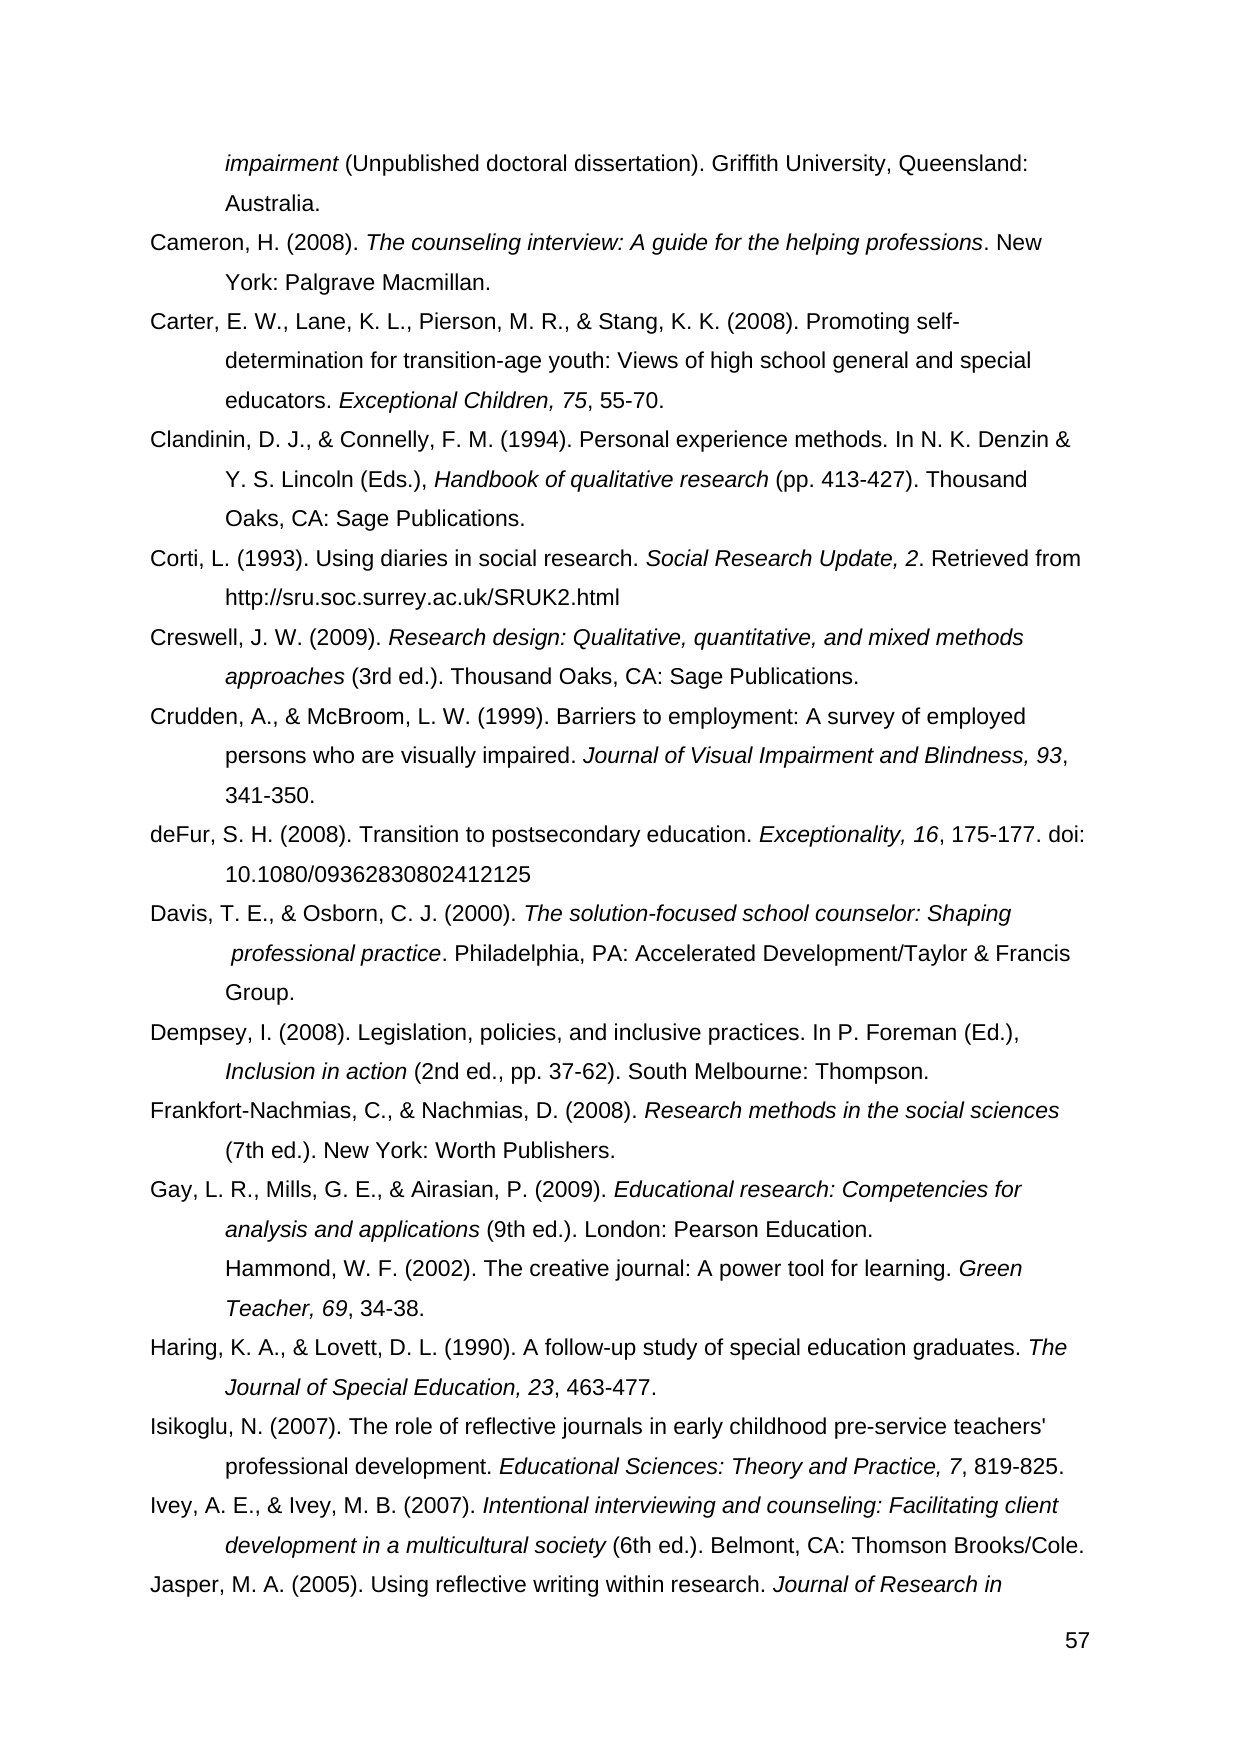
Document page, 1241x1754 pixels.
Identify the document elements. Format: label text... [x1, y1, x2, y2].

text persons who are visually impaired. Journal of Visual Impairment and Blindness, 93, 341-350. [225, 742, 1090, 808]
text development in a multicultural society (6th ed.). Belmont, CA: Thomson Brooks/Cole. [150, 1532, 1090, 1558]
text Hammond, W. F. (2002). The creative journal: A power tool for learning. Green Teacher, 69, 34-38. [225, 1255, 1090, 1321]
text Frankfort-Nachmias, C., & Nachmias, D. (2008). Research methods in the social sciences [150, 1097, 1090, 1124]
text approaches (3rd ed.). Thousand Oaks, CA: Sage Publications. [150, 663, 1090, 689]
text analysis and applications (9th ed.). London: Pearson Education. [150, 1216, 1090, 1242]
text Cameron, H. (2008). The counseling interview: A guide for the helping professions. New [150, 229, 1090, 255]
text determination for transition-age youth: Views of high school general and special educators. Exceptional Children, 75, 55-70. [225, 347, 1090, 413]
text deFur, S. H. (2008). Transition to postsecondary education. Exceptionality, 16, 175-177. doi: [150, 821, 1090, 847]
text Inclusion in action (2nd ed., pp. 37-62). South Melbourne: Thompson. [150, 1058, 1090, 1084]
text professional development. Educational Sciences: Theory and Practice, 7, 819-825. [150, 1453, 1090, 1479]
text Creswell, J. W. (2009). Research design: Qualitative, quantitative, and mixed methods [150, 624, 1090, 650]
text Isikoglu, N. (2007). The role of reflective journals in early childhood pre-service teachers' [150, 1413, 1090, 1440]
text Davis, T. E., & Osborn, C. J. (2000). The solution-focused school counselor: Shaping [150, 900, 1090, 926]
text Clandinin, D. J., & Connelly, F. M. (1994). Personal experience methods. In N. K. Denzin & [150, 426, 1090, 453]
text Jasper, M. A. (2005). Using reflective writing within research. Journal of Research in [150, 1571, 1090, 1598]
text Corti, L. (1993). Using diaries in social research. Social Research Update, 2. Retrieved from [150, 545, 1090, 571]
text Haring, K. A., & Lovett, D. L. (1990). A follow-up study of special education graduates. The [150, 1334, 1090, 1361]
text York: Palgrave Macmillan. [150, 268, 1090, 295]
text Gay, L. R., Mills, G. E., & Airasian, P. (2009). Educational research: Competencies for [150, 1176, 1090, 1203]
text (7th ed.). New York: Worth Publishers. [150, 1137, 1090, 1163]
text Crudden, A., & McBroom, L. W. (1999). Barriers to employment: A survey of employed [150, 703, 1090, 729]
text Dempsey, I. (2008). Legislation, policies, and inclusive practices. In P. Foreman (Ed.), [150, 1018, 1090, 1045]
text Ivey, A. E., & Ivey, M. B. (2007). Intentional interviewing and counseling: Facilitating client [150, 1492, 1090, 1519]
text Carter, E. W., Lane, K. L., Pierson, M. R., & Stang, K. K. (2008). Promoting self- [150, 308, 1090, 334]
text http://sru.soc.surrey.ac.uk/SRUK2.html [150, 584, 1090, 611]
text Y. S. Lincoln (Eds.), Handbook of qualitative research (pp. 413-427). Thousand Oaks, CA: Sage Publications. [225, 466, 1090, 532]
text 10.1080/09362830802412125 [150, 861, 1090, 887]
text professional practice. Philadelphia, PA: Accelerated Development/Taylor & Francis Group. [225, 939, 1090, 1005]
text Journal of Special Education, 23, 463-477. [150, 1374, 1090, 1400]
text impairment (Unpublished doctoral dissertation). Griffith University, Queensland: Australia. [225, 150, 1090, 216]
